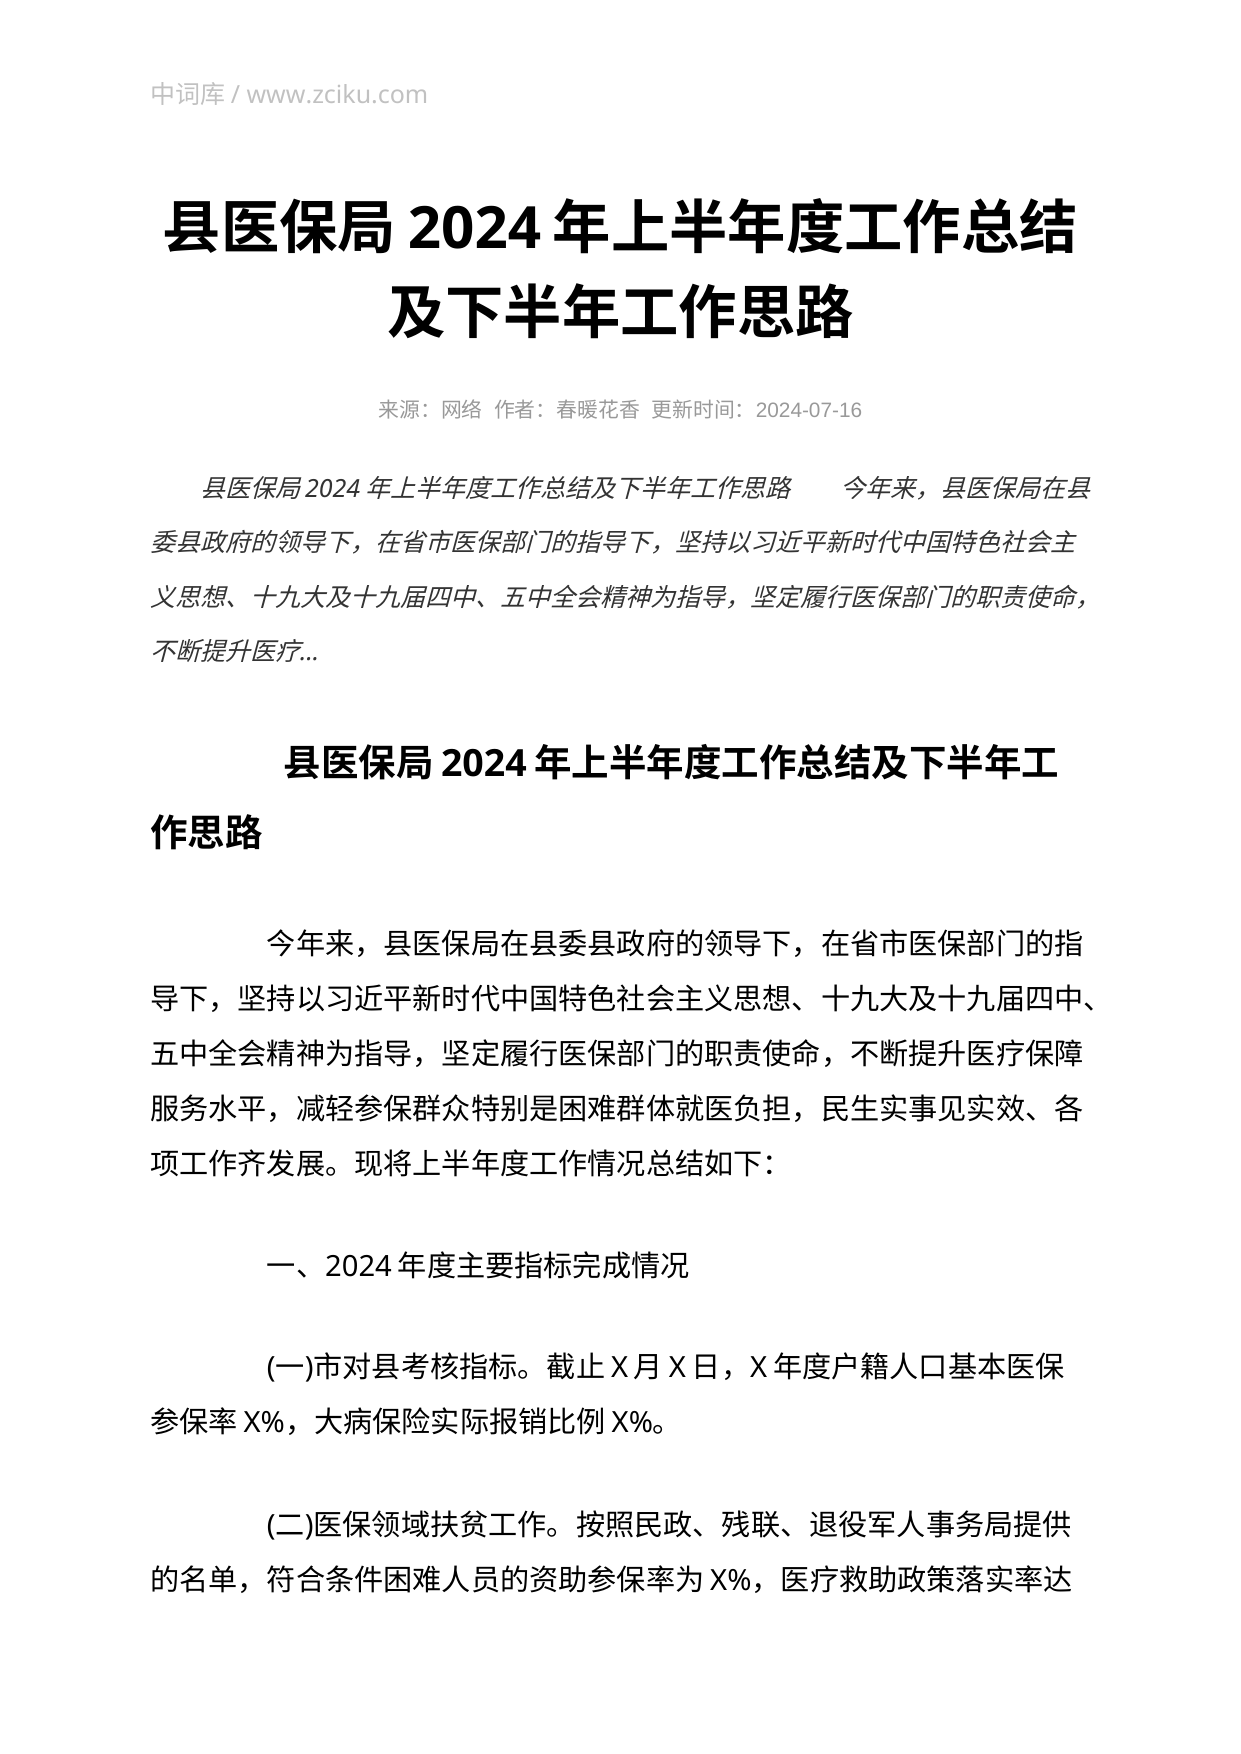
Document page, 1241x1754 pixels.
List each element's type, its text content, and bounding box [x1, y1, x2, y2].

text 来源：网络 作者：春暖花香 更新时间：2024-07-16 [150, 397, 1090, 421]
text 县医保局2024年上半年度工作总结及下半年工作思路 今年来，县医保局在县委县政府的领导下，在省市医保部门的指导下，坚持以习近平新时代中国特色社会主义思想、十九大及十九届四中、五中全会精神为指导，坚定履行医保部门的职责使命，不断提升医疗... [150, 468, 1090, 668]
text 一、2024年度主要指标完成情况 [150, 1242, 1090, 1284]
subtitle 县医保局2024年上半年度工作总结及下半年工作思路 [150, 181, 1090, 351]
text 今年来，县医保局在县委县政府的领导下，在省市医保部门的指导下，坚持以习近平新时代中国特色社会主义思想、十九大及十九届四中、五中全会精神为指导，坚定履行医保部门的职责使命，不断提升医疗保障服务水平，减轻参保群众特别是困难群体就医负担，民生实事见实效、各项工作齐发展。现将上半年度工作情况总结如下： [150, 921, 1090, 1183]
text (一)市对县考核指标。截止X月X日，X年度户籍人口基本医保参保率X%，大病保险实际报销比例X%。 [150, 1344, 1090, 1441]
text 县医保局2024年上半年度工作总结及下半年工作思路 [150, 733, 1090, 858]
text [150, 1501, 1090, 1598]
